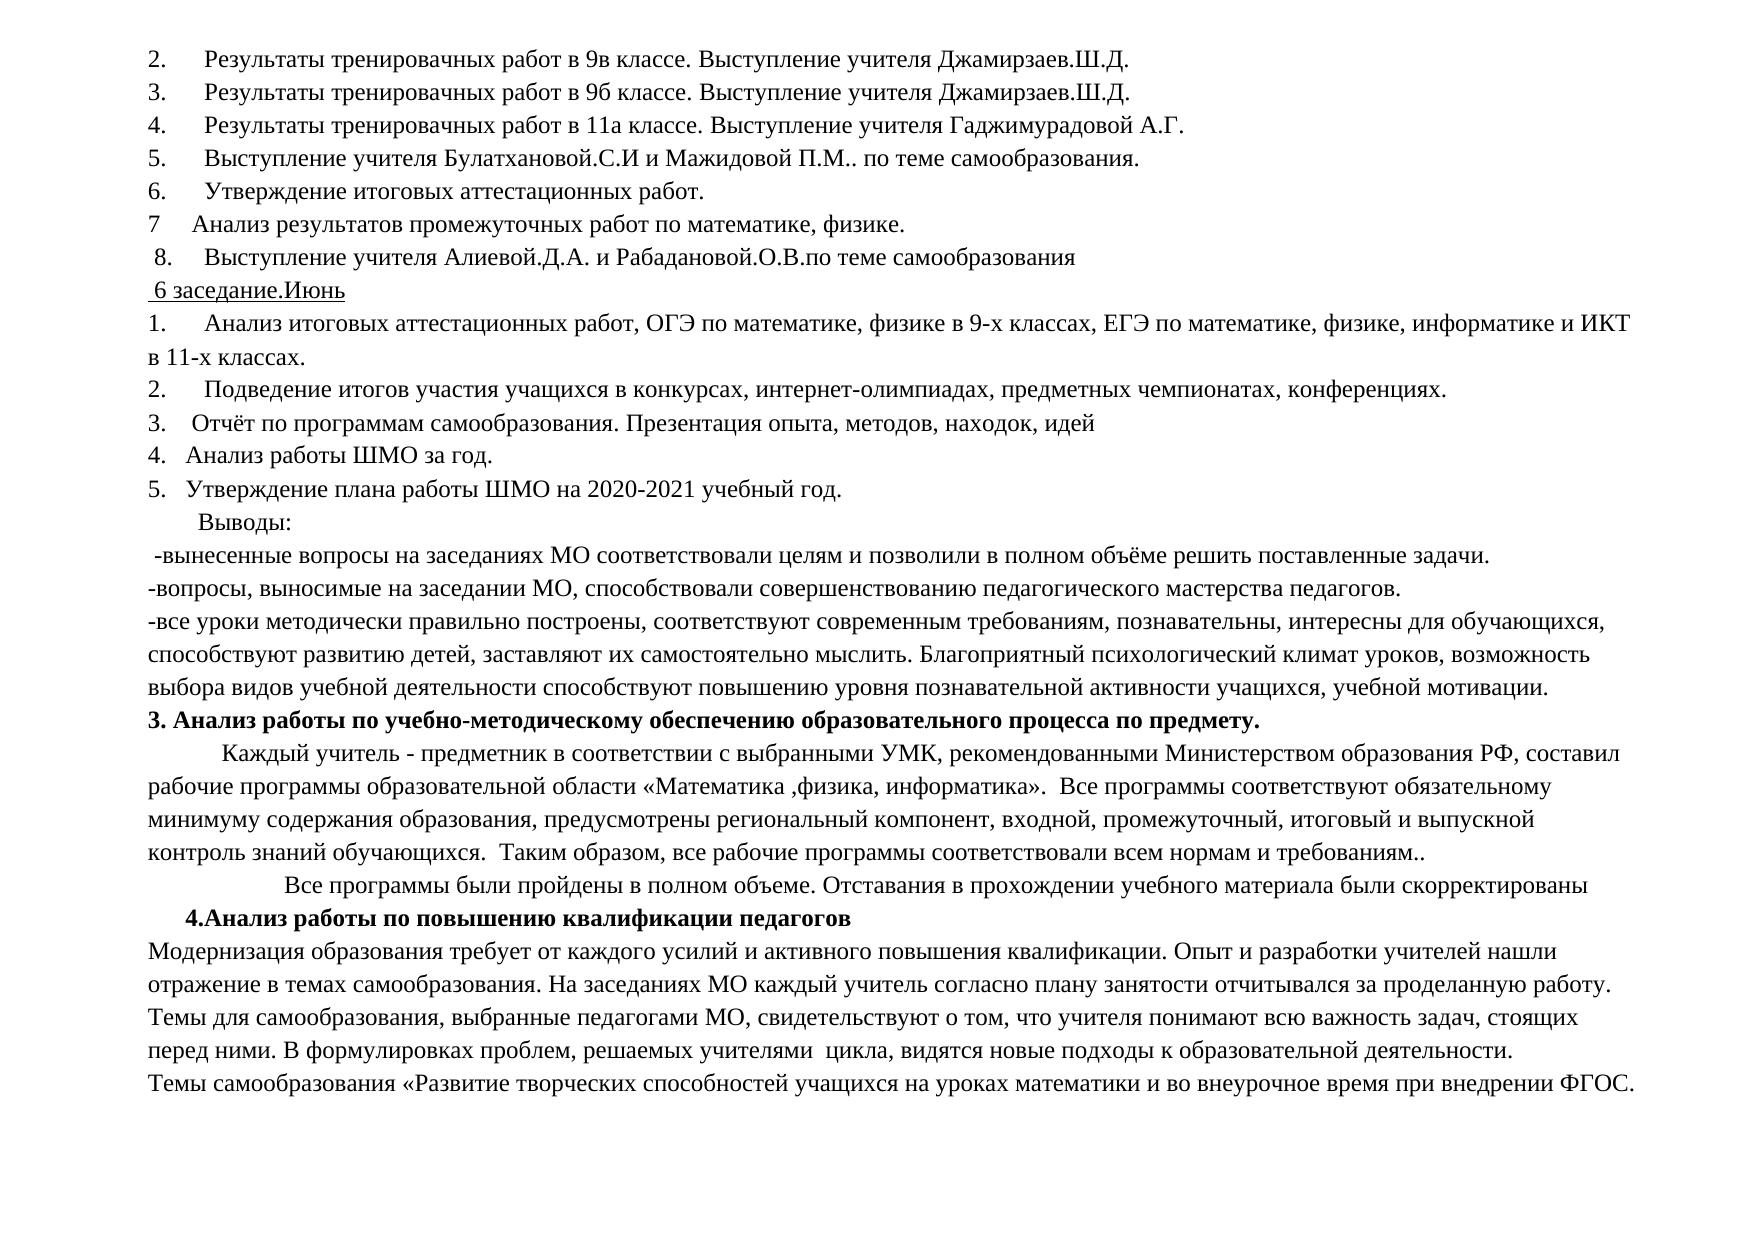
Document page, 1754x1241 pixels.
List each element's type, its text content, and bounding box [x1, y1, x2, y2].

text 2. Результаты тренировачных работ в 9в классе. Выступление учителя Джамирзаев.Ш.Д. [148, 44, 1636, 73]
text -все уроки методически правильно построены, соответствуют современным требованиям, познавательны, интересны для обучающихся, способствуют развитию детей, заставляют их самостоятельно мыслить. Благоприятный психологический климат уроков, возможность выбора видов учебной деятельности способствуют повышению уровня познавательной активности учащихся, учебной мотивации. [148, 606, 1636, 701]
text Темы самообразования «Развитие творческих способностей учащихся на уроках математики и во внеурочное время при внедрении ФГОС. [148, 1068, 1636, 1097]
text 2. Подведение итогов участия учащихся в конкурсах, интернет-олимпиадах, предметных чемпионатах, конференциях. [148, 374, 1636, 403]
text 7 Анализ результатов промежуточных работ по математике, физике. [148, 209, 1636, 238]
text 4.Анализ работы по повышению квалификации педагогов [185, 903, 1636, 932]
text 5. Утверждение плана работы ШМО на 2020-2021 учебный год. [148, 474, 1636, 502]
text 3. Анализ работы по учебно-методическому обеспечению образовательного процесса по предмету. [148, 705, 1636, 733]
text Все программы были пройдены в полном объеме. Отставания в прохождении учебного материала были скорректированы [148, 870, 1636, 899]
text 4. Результаты тренировачных работ в 11а классе. Выступление учителя Гаджимурадовой А.Г. [148, 110, 1636, 139]
text 5. Выступление учителя Булатхановой.С.И и Мажидовой П.М.. по теме самообразования. [148, 143, 1636, 172]
text -вопросы, выносимые на заседании МО, способствовали совершенствованию педагогического мастерства педагогов. [148, 573, 1636, 601]
text 4. Анализ работы ШМО за год. [148, 441, 1636, 469]
text 1. Анализ итоговых аттестационных работ, ОГЭ по математике, физике в 9-х классах, ЕГЭ по математике, физике, информатике и ИКТ в 11-х классах. [148, 308, 1636, 370]
text Каждый учитель - предметник в соответствии с выбранными УМК, рекомендованными Министерством образования РФ, составил рабочие программы образовательной области «Математика ,физика, информатика». Все программы соответствуют обязательному минимуму содержания образования, предусмотрены региональный компонент, входной, промежуточный, итоговый и выпускной контроль знаний обучающихся. Таким образом, все рабочие программы соответствовали всем нормам и требованиям.. [148, 738, 1636, 866]
text 3. Результаты тренировачных работ в 9б классе. Выступление учителя Джамирзаев.Ш.Д. [148, 77, 1636, 106]
text Выводы: [148, 507, 1636, 535]
text 6 заседание.Июнь [148, 276, 1636, 304]
text Модернизация образования требует от каждого усилий и активного повышения квалификации. Опыт и разработки учителей нашли отражение в темах самообразования. На заседаниях МО каждый учитель согласно плану занятости отчитывался за проделанную работу. Темы для самообразования, выбранные педагогами МО, свидетельствуют о том, что учителя понимают всю важность задач, стоящих перед ними. В формулировках проблем, решаемых учителями цикла, видятся новые подходы к образовательной деятельности. [148, 936, 1636, 1064]
text -вынесенные вопросы на заседаниях МО соответствовали целям и позволили в полном объёме решить поставленные задачи. [148, 540, 1636, 568]
text 8. Выступление учителя Алиевой.Д.А. и Рабадановой.О.В.по теме самообразования [148, 242, 1636, 271]
text 6. Утверждение итоговых аттестационных работ. [148, 176, 1636, 205]
text 3. Отчёт по программам самообразования. Презентация опыта, методов, находок, идей [148, 408, 1636, 436]
